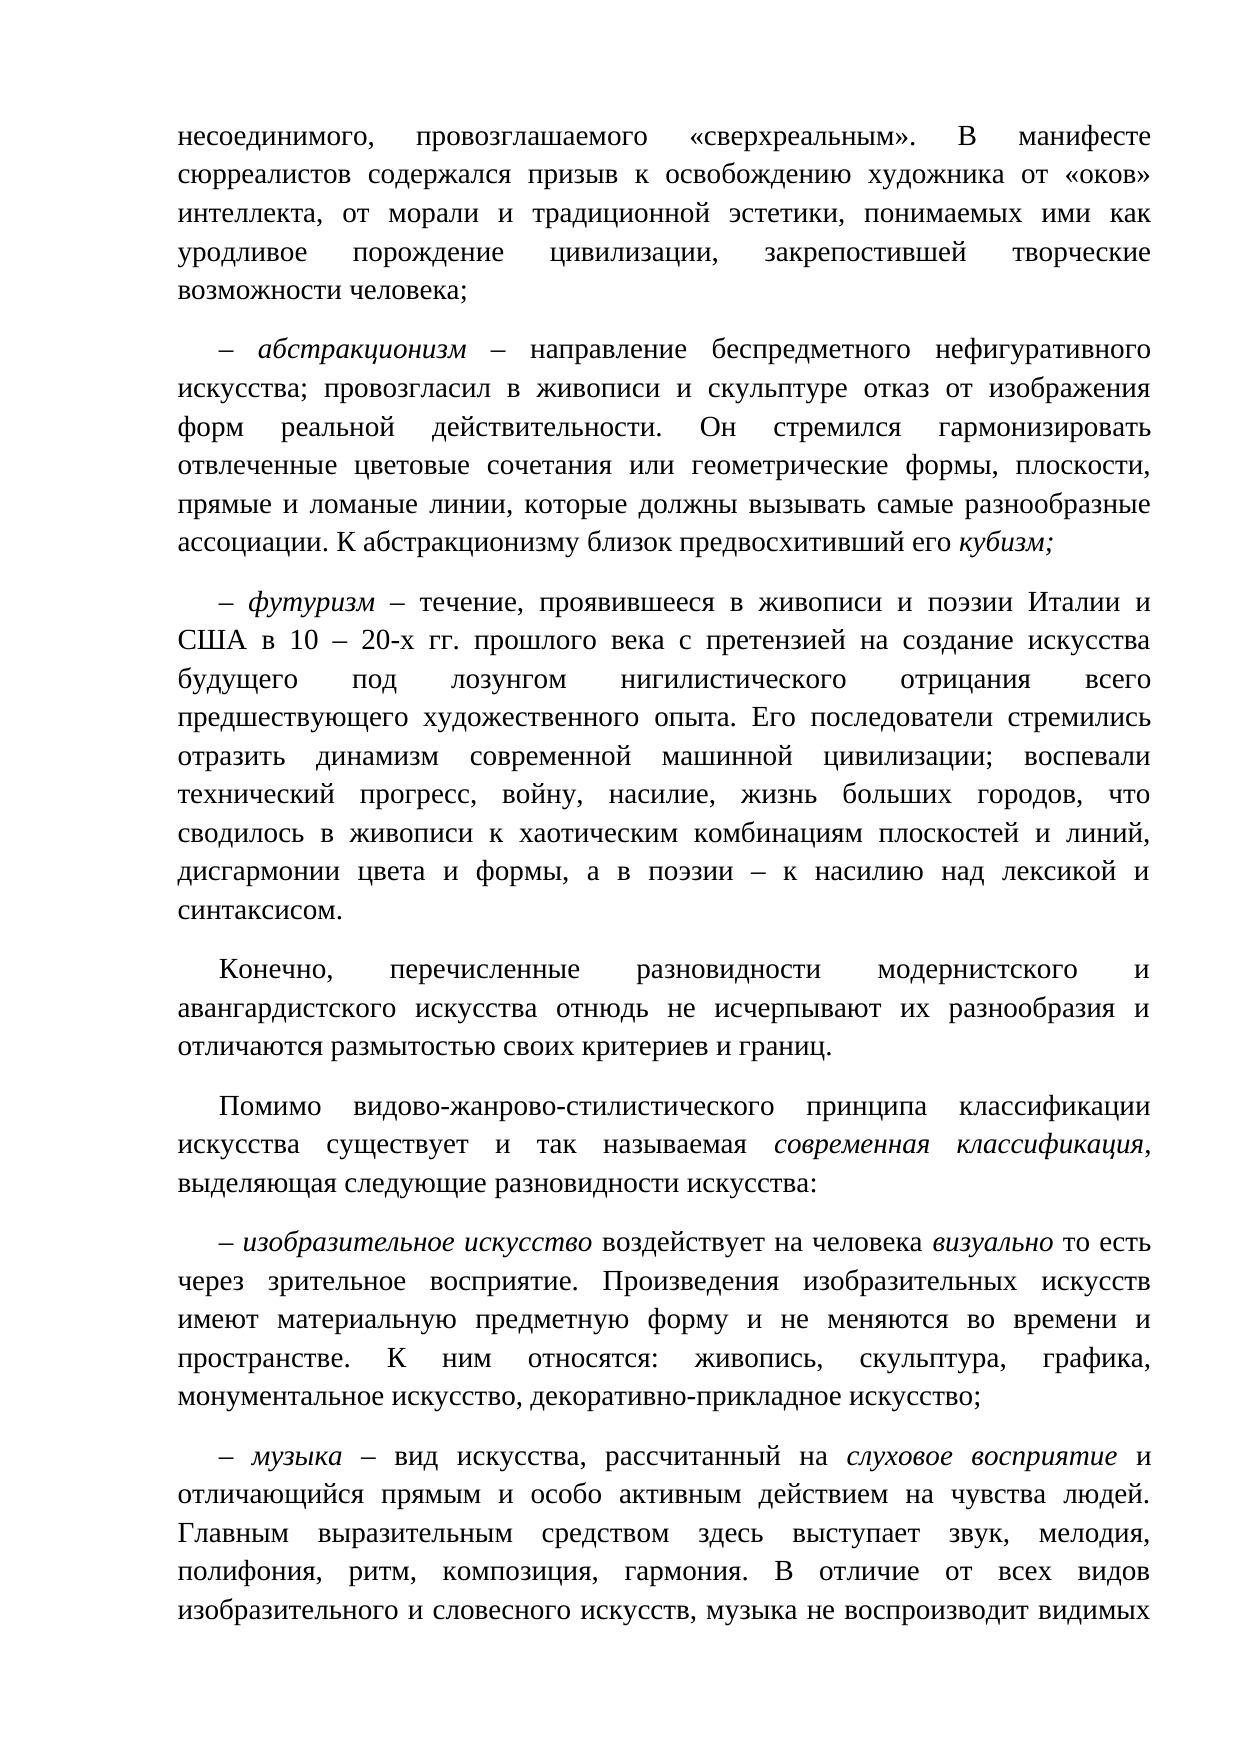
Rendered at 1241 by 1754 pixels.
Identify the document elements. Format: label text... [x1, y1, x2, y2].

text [177, 1438, 1151, 1626]
text – изобразительное искусство воздействует на человека визуально то есть через зрительное восприятие. Произведения изобразительных искусств имеют материальную предметную форму и не меняются во времени и пространстве. К ним относятся: живопись, скульптура, графика, монументальное искусство, декоративно-прикладное искусство; [177, 1224, 1151, 1412]
text Помимо видово-жанрово-стилистического принципа классификации искусства существует и так называемая современная классификация, выделяющая следующие разновидности искусства: [177, 1088, 1151, 1198]
text Конечно, перечисленные разновидности модернистского и авангардистского искусства отнюдь не исчерпывают их разнообразия и отличаются размытостью своих критериев и границ. [177, 951, 1150, 1062]
text – футуризм – течение, проявившееся в живописи и поэзии Италии и США в 10 – 20-х гг. прошлого века с претензией на создание искусства будущего под лозунгом нигилистического отрицания всего предшествующего художественного опыта. Его последователи стремились отразить динамизм современной машинной цивилизации; воспевали технический прогресс, войну, насилие, жизнь больших городов, что сводилось в живописи к хаотическим комбинациям плоскостей и линий, дисгармонии цвета и формы, а в поэзии – к насилию над лексикой и синтаксисом. [177, 584, 1152, 926]
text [177, 118, 1152, 306]
text – абстракционизм – направление беспредметного нефигуративного искусства; провозгласил в живописи и скульптуре отказ от изображения форм реальной действительности. Он стремился гармонизировать отвлеченные цветовые сочетания или геометрические формы, плоскости, прямые и ломаные линии, которые должны вызывать самые разнообразные ассоциации. К абстракционизму близок предвосхитивший его кубизм; [177, 332, 1152, 558]
